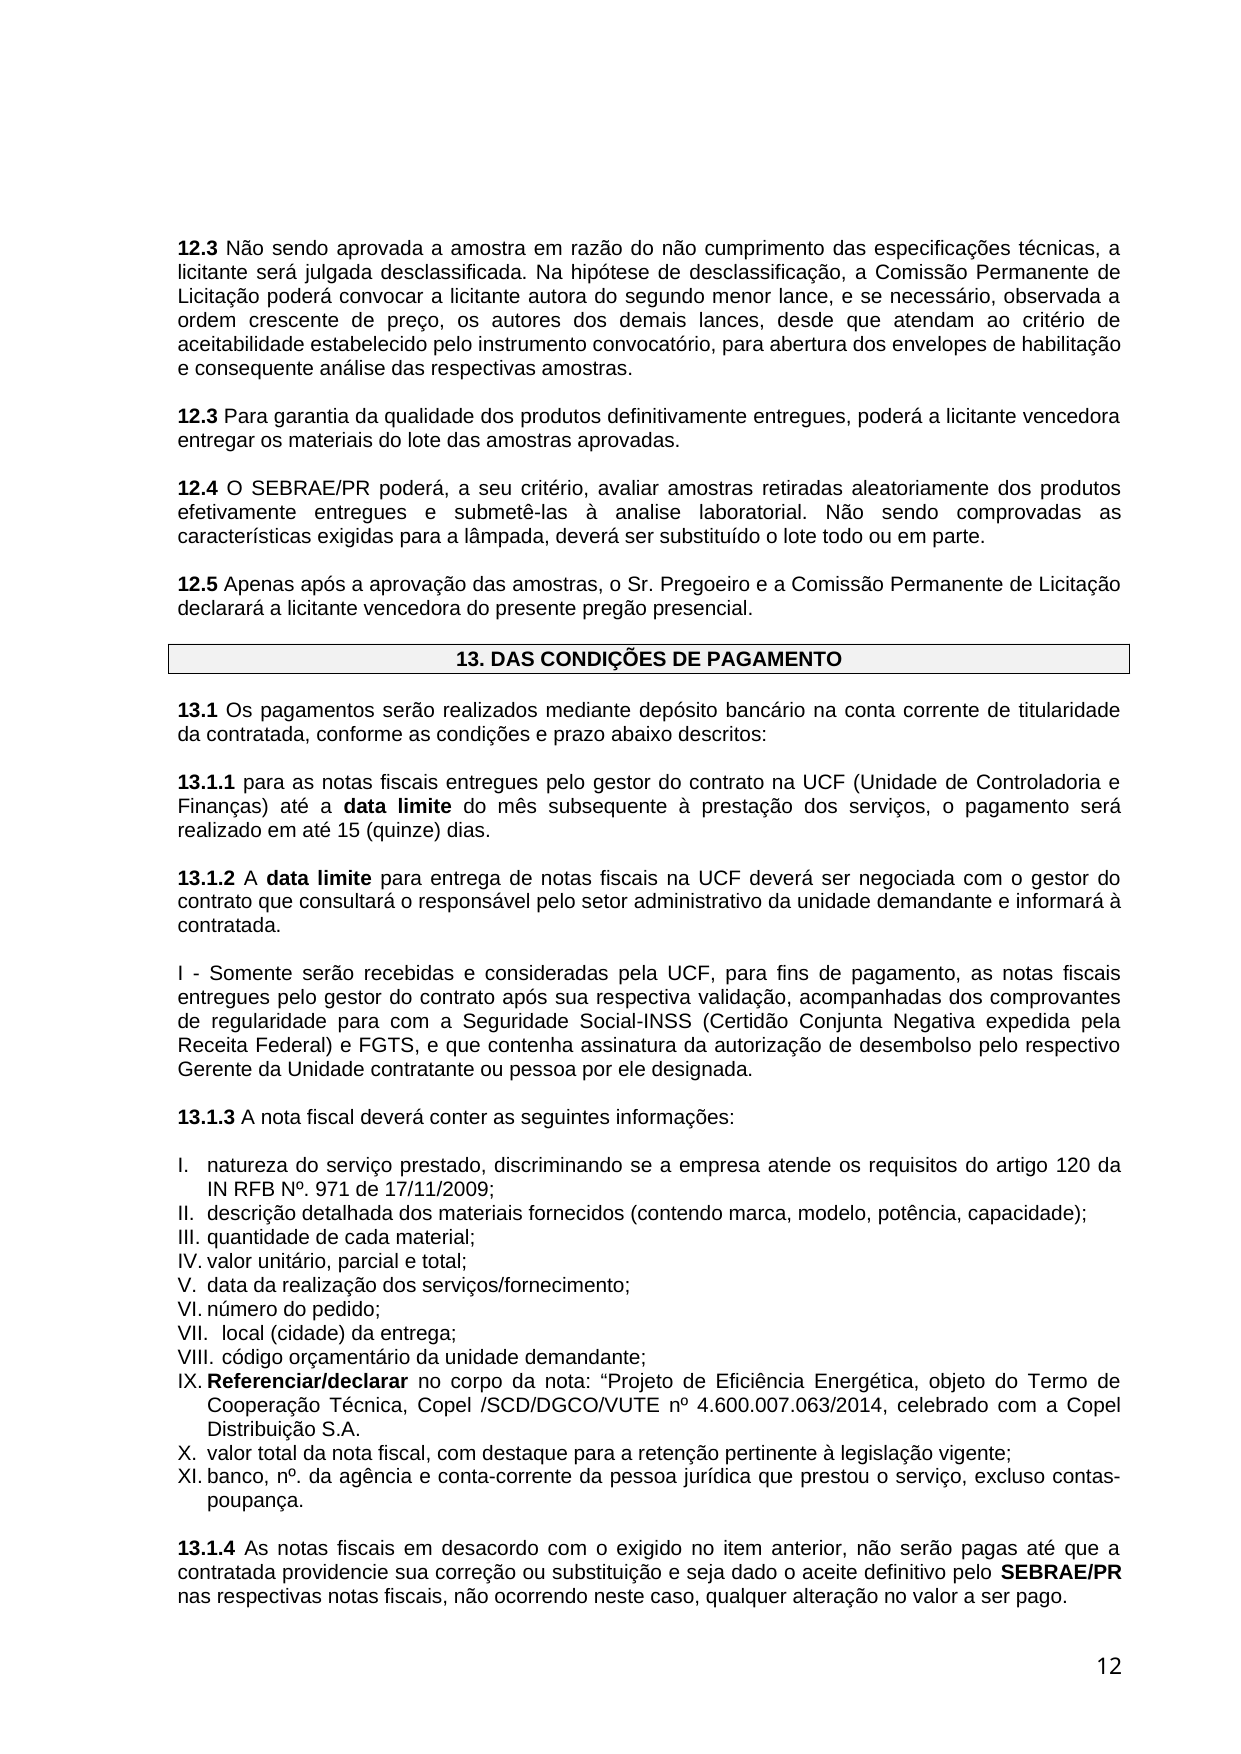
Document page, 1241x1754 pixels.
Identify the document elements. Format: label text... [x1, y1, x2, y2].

list valor total da nota fiscal, com destaque para a retenção pertinente à legislação vigente; [177, 1440, 1122, 1464]
list natureza do serviço prestado, discriminando se a empresa atende os requisitos do artigo 120 da IN RFB Nº. 971 de 17/11/2009; [177, 1153, 1122, 1201]
list local (cidade) da entrega; [177, 1321, 1122, 1344]
list 13.1.4 As notas fiscais em desacordo com o exigido no item anterior, não serão pagas até que a contratada providencie sua correção ou substituição e seja dado o aceite definitivo pelo SEBRAE/PR nas respectivas notas fiscais, não ocorrendo neste caso, qualquer alteração no valor a ser pago. [177, 1536, 1122, 1608]
text 13.1.1 para as notas fiscais entregues pelo gestor do contrato na UCF (Unidade de Controladoria e Finanças) até a data limite do mês subsequente à prestação dos serviços, o pagamento será realizado em até 15 (quinze) dias. [177, 769, 1122, 841]
text 12.4 O SEBRAE/PR poderá, a seu critério, avaliar amostras retiradas aleatoriamente dos produtos efetivamente entregues e submetê-las à analise laboratorial. Não sendo comprovadas as características exigidas para a lâmpada, deverá ser substituído o lote todo ou em parte. [177, 476, 1122, 548]
list banco, nº. da agência e conta-corrente da pessoa jurídica que prestou o serviço, excluso contas-poupança. [177, 1464, 1122, 1512]
list valor unitário, parcial e total; [177, 1249, 1122, 1273]
text 12.3 Não sendo aprovada a amostra em razão do não cumprimento das especificações técnicas, a licitante será julgada desclassificada. Na hipótese de desclassificação, a Comissão Permanente de Licitação poderá convocar a licitante autora do segundo menor lance, e se necessário, observada a ordem crescente de preço, os autores dos demais lances, desde que atendam ao critério de aceitabilidade estabelecido pelo instrumento convocatório, para abertura dos envelopes de habilitação e consequente análise das respectivas amostras. [177, 236, 1122, 380]
list Referenciar/declarar no corpo da nota: “Projeto de Eficiência Energética, objeto do Termo de Cooperação Técnica, Copel /SCD/DGCO/VUTE nº 4.600.007.063/2014, celebrado com a Copel Distribuição S.A. [177, 1368, 1122, 1440]
list código orçamentário da unidade demandante; [177, 1344, 1122, 1368]
list data da realização dos serviços/fornecimento; [177, 1273, 1122, 1297]
text 13.1.3 A nota fiscal deverá conter as seguintes informações: [177, 1105, 1122, 1129]
text I - Somente serão recebidas e consideradas pela UCF, para fins de pagamento, as notas fiscais entregues pelo gestor do contrato após sua respectiva validação, acompanhadas dos comprovantes de regularidade para com a Seguridade Social-INSS (Certidão Conjunta Negativa expedida pela Receita Federal) e FGTS, e que contenha assinatura da autorização de desembolso pelo respectivo Gerente da Unidade contratante ou pessoa por ele designada. [177, 961, 1122, 1081]
text 13.1 Os pagamentos serão realizados mediante depósito bancário na conta corrente de titularidade da contratada, conforme as condições e prazo abaixo descritos: [177, 698, 1122, 746]
text 12.3 Para garantia da qualidade dos produtos definitivamente entregues, poderá a licitante vencedora entregar os materiais do lote das amostras aprovadas. [177, 404, 1122, 452]
list descrição detalhada dos materiais fornecidos (contendo marca, modelo, potência, capacidade); [177, 1201, 1122, 1225]
list número do pedido; [177, 1297, 1122, 1321]
text 12.5 Apenas após a aprovação das amostras, o Sr. Pregoeiro e a Comissão Permanente de Licitação declarará a licitante vencedora do presente pregão presencial. [177, 572, 1122, 619]
text 13.1.2 A data limite para entrega de notas fiscais na UCF deverá ser negociada com o gestor do contrato que consultará o responsável pelo setor administrativo da unidade demandante e informará à contratada. [177, 865, 1122, 937]
subtitle 13. DAS CONDIÇÕES DE PAGAMENTO [169, 645, 1129, 673]
list quantidade de cada material; [177, 1225, 1122, 1249]
